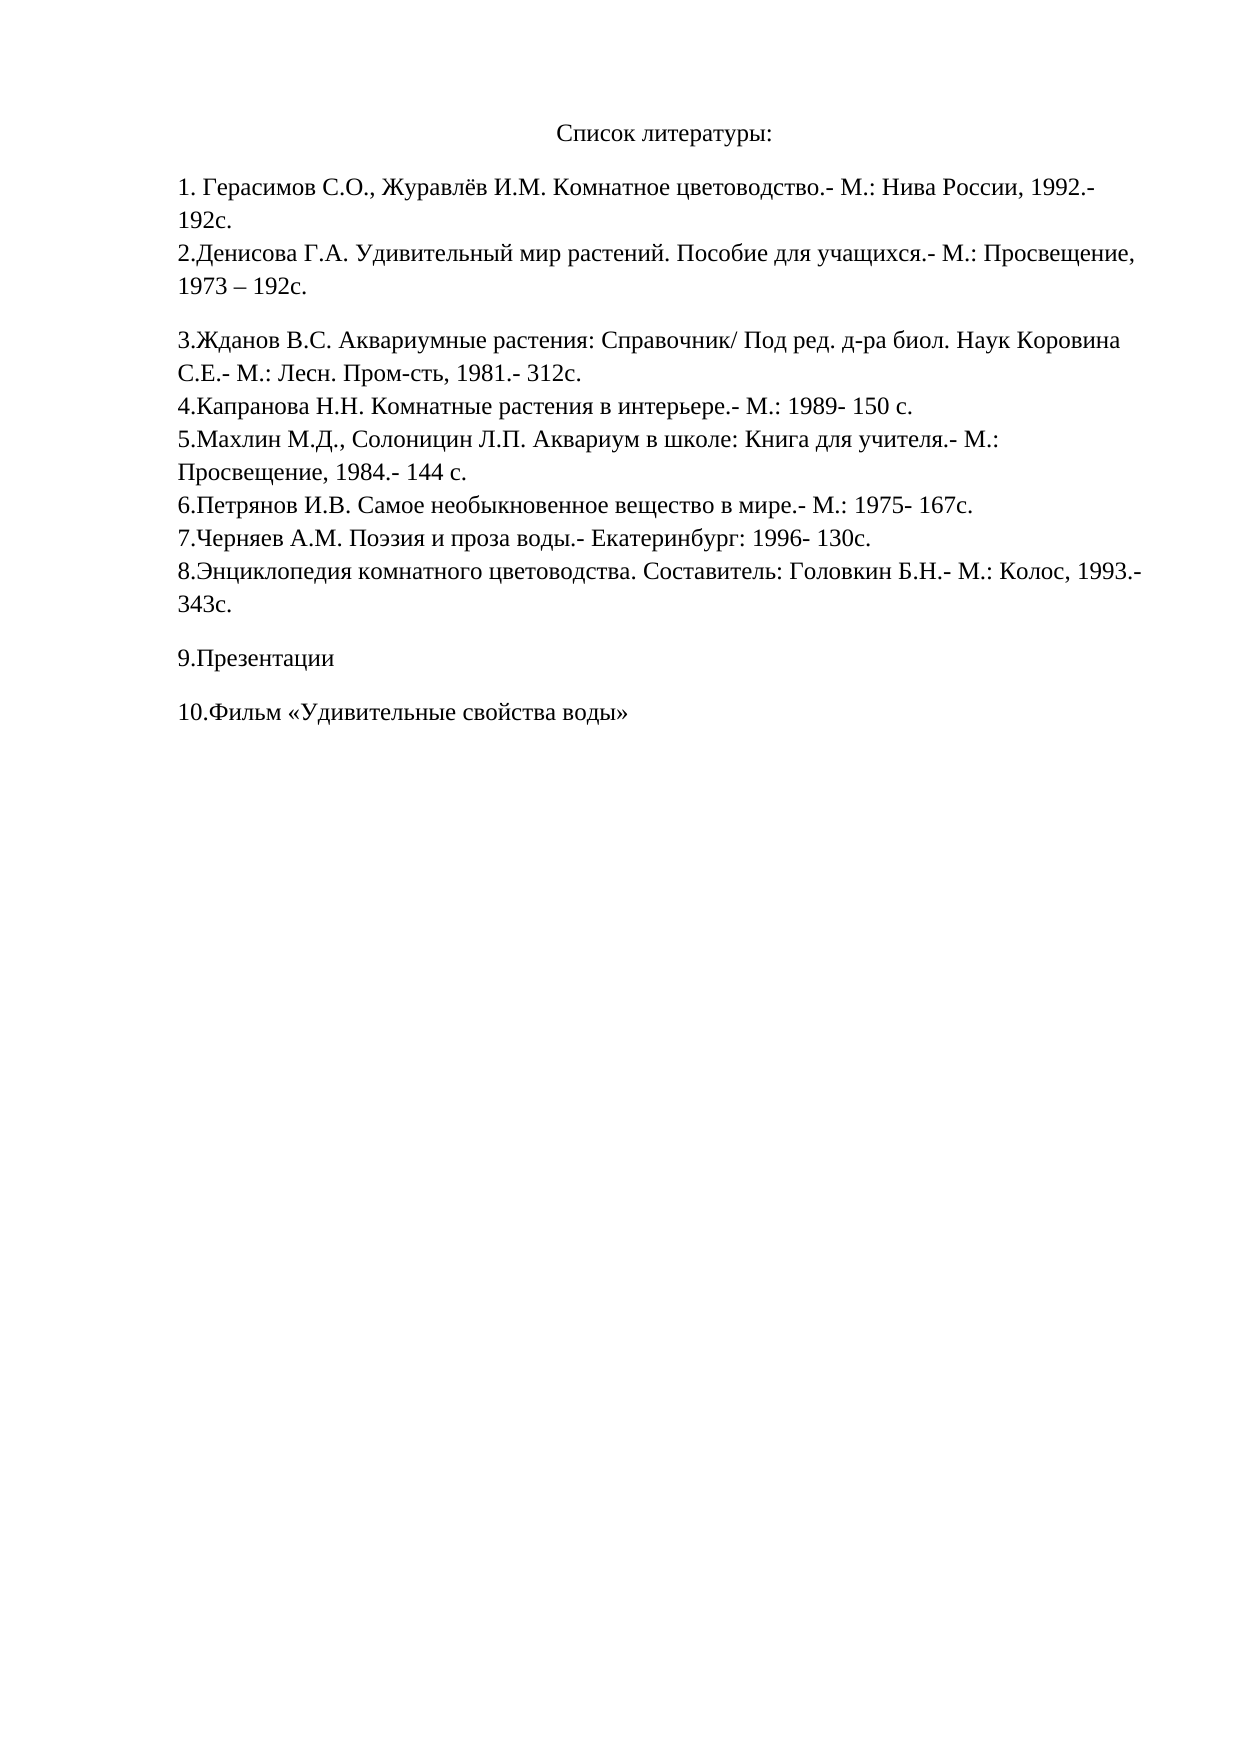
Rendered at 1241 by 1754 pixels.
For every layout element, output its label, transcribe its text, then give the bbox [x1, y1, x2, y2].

text Список литературы: [177, 118, 1152, 147]
text 1. Герасимов С.О., Журавлёв И.М. Комнатное цветоводство.- М.: Нива России, 1992.- 192с. 2.Денисова Г.А. Удивительный мир растений. Пособие для учащихся.- М.: Просвещение, 1973 – 192с. [177, 172, 1152, 300]
text 9.Презентации [177, 643, 1152, 672]
text 3.Жданов В.С. Аквариумные растения: Справочник/ Под ред. д-ра биол. Наук Коровина С.Е.- М.: Лесн. Пром-сть, 1981.- 312с. 4.Капранова Н.Н. Комнатные растения в интерьере.- М.: 1989- 150 с. 5.Махлин М.Д., Солоницин Л.П. Аквариум в школе: Книга для учителя.- М.: Просвещение, 1984.- 144 с. 6.Петрянов И.В. Самое необыкновенное вещество в мире.- М.: 1975- 167с. 7.Черняев А.М. Поэзия и проза воды.- Екатеринбург: 1996- 130с. 8.Энциклопедия комнатного цветоводства. Составитель: Головкин Б.Н.- М.: Колос, 1993.- 343с. [177, 325, 1152, 618]
text 10.Фильм «Удивительные свойства воды» [177, 697, 1152, 726]
